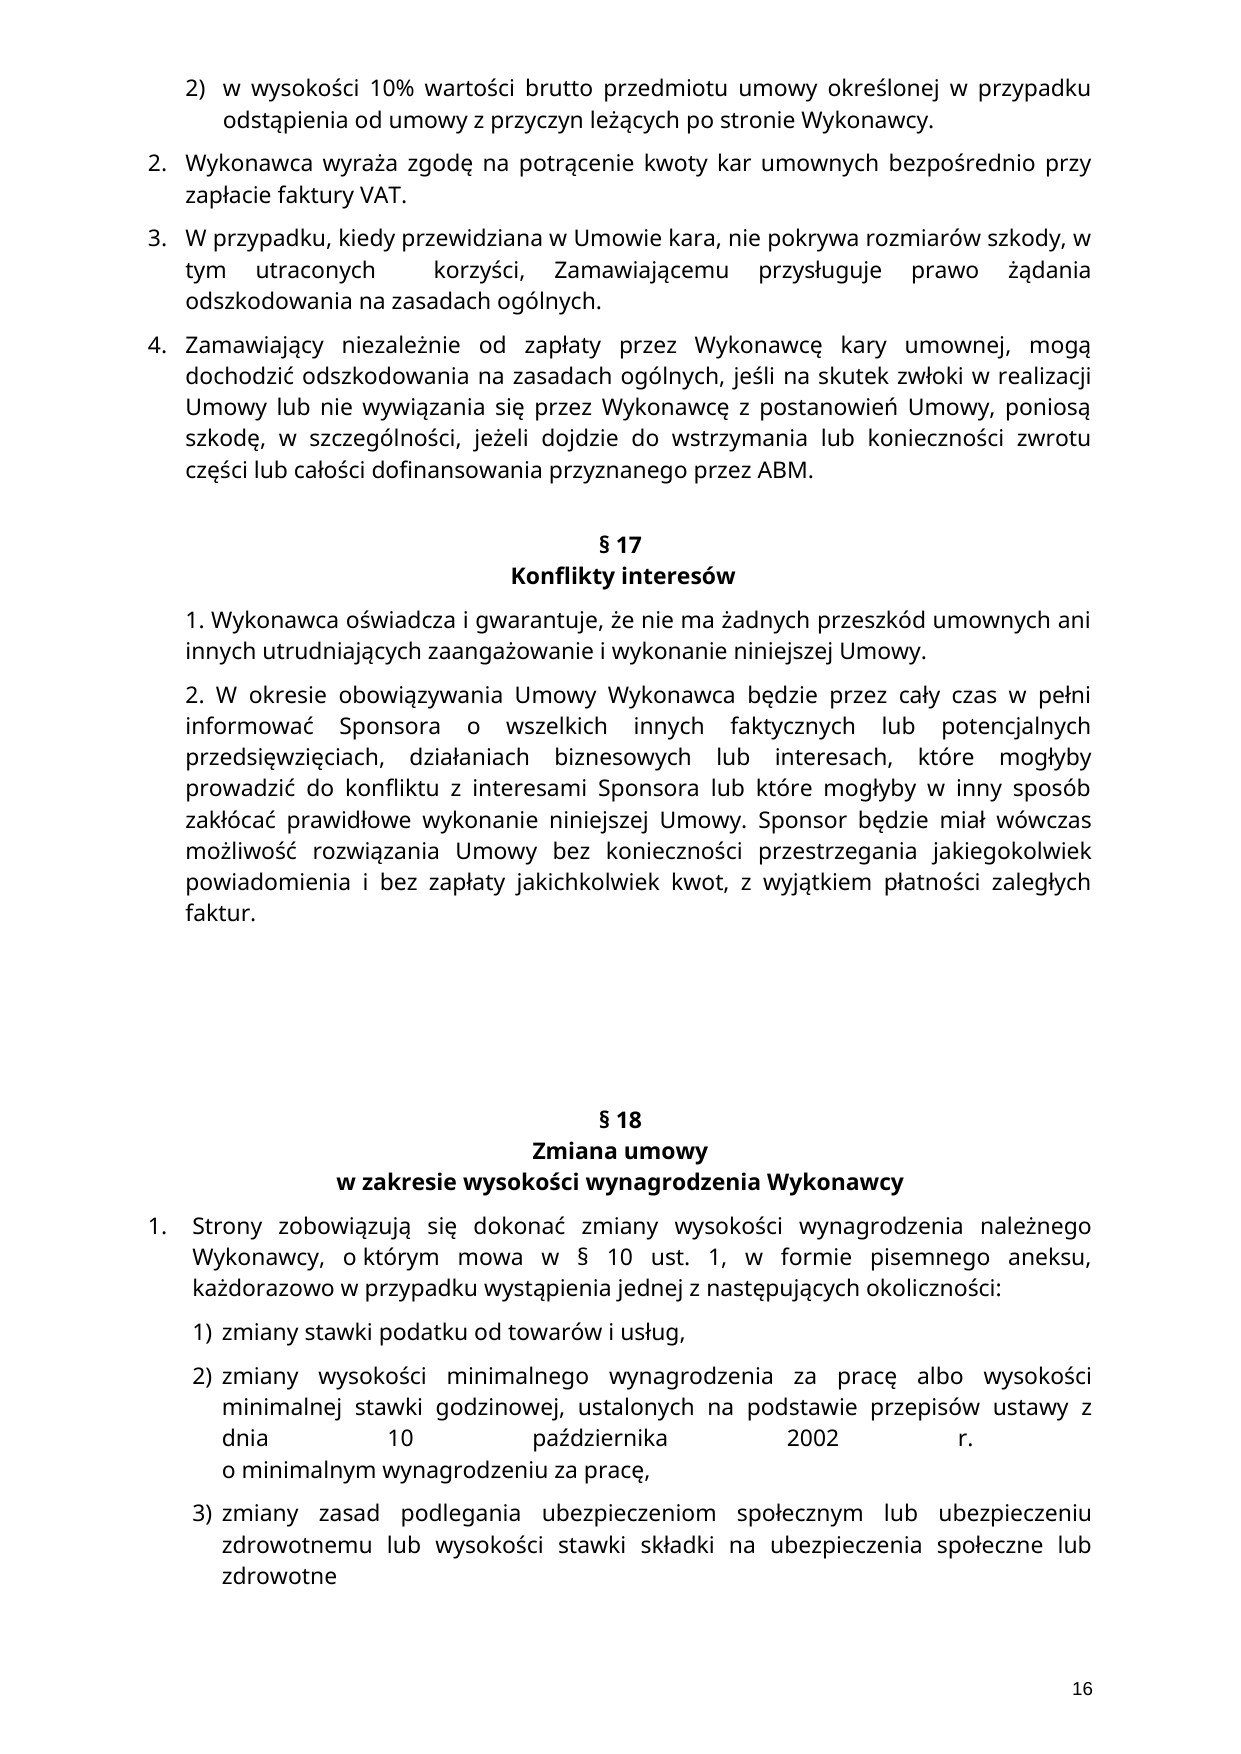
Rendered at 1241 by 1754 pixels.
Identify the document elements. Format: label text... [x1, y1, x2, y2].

text Zmiana umowy [148, 1135, 1092, 1166]
list w wysokości 10% wartości brutto przedmiotu umowy określonej w przypadku odstąpienia od umowy z przyczyn leżących po stronie Wykonawcy. [185, 72, 1092, 135]
text § 17 [148, 528, 1092, 560]
text w zakresie wysokości wynagrodzenia Wykonawcy [148, 1166, 1092, 1197]
list W przypadku, kiedy przewidziana w Umowie kara, nie pokrywa rozmiarów szkody, w tym utraconych korzyści, Zamawiającemu przysługuje prawo żądania odszkodowania na zasadach ogólnych. [148, 222, 1092, 316]
list Zamawiający niezależnie od zapłaty przez Wykonawcę kary umownej, mogą dochodzić odszkodowania na zasadach ogólnych, jeśli na skutek zwłoki w realizacji Umowy lub nie wywiązania się przez Wykonawcę z postanowień Umowy, poniosą szkodę, w szczególności, jeżeli dojdzie do wstrzymania lub konieczności zwrotu części lub całości dofinansowania przyznanego przez ABM. [148, 328, 1092, 485]
text 2. W okresie obowiązywania Umowy Wykonawca będzie przez cały czas w pełni informować Sponsora o wszelkich innych faktycznych lub potencjalnych przedsięwzięciach, działaniach biznesowych lub interesach, które mogłyby prowadzić do konfliktu z interesami Sponsora lub które mogłyby w inny sposób zakłócać prawidłowe wykonanie niniejszej Umowy. Sponsor będzie miał wówczas możliwość rozwiązania Umowy bez konieczności przestrzegania jakiegokolwiek powiadomienia i bez zapłaty jakichkolwiek kwot, z wyjątkiem płatności zaległych faktur. [185, 678, 1092, 928]
list zmiany zasad podlegania ubezpieczeniom społecznym lub ubezpieczeniu zdrowotnemu lub wysokości stawki składki na ubezpieczenia społeczne lub zdrowotne [192, 1497, 1092, 1591]
text 1. Wykonawca oświadcza i gwarantuje, że nie ma żadnych przeszkód umownych ani innych utrudniających zaangażowanie i wykonanie niniejszej Umowy. [185, 603, 1092, 666]
list zmiany stawki podatku od towarów i usług, [192, 1316, 1092, 1347]
list Wykonawca wyraża zgodę na potrącenie kwoty kar umownych bezpośrednio przy zapłacie faktury VAT. [148, 147, 1092, 210]
text Konflikty interesów [148, 560, 1092, 591]
list Strony zobowiązują się dokonać zmiany wysokości wynagrodzenia należnego Wykonawcy, o którym mowa w § 10 ust. 1, w formie pisemnego aneksu, każdorazowo w przypadku wystąpienia jednej z następujących okoliczności: [148, 1210, 1092, 1303]
list zmiany wysokości minimalnego wynagrodzenia za pracę albo wysokości minimalnej stawki godzinowej, ustalonych na podstawie przepisów ustawy z dnia 10 października 2002 r. o minimalnym wynagrodzeniu za pracę, [192, 1360, 1092, 1485]
text § 18 [148, 1103, 1092, 1135]
